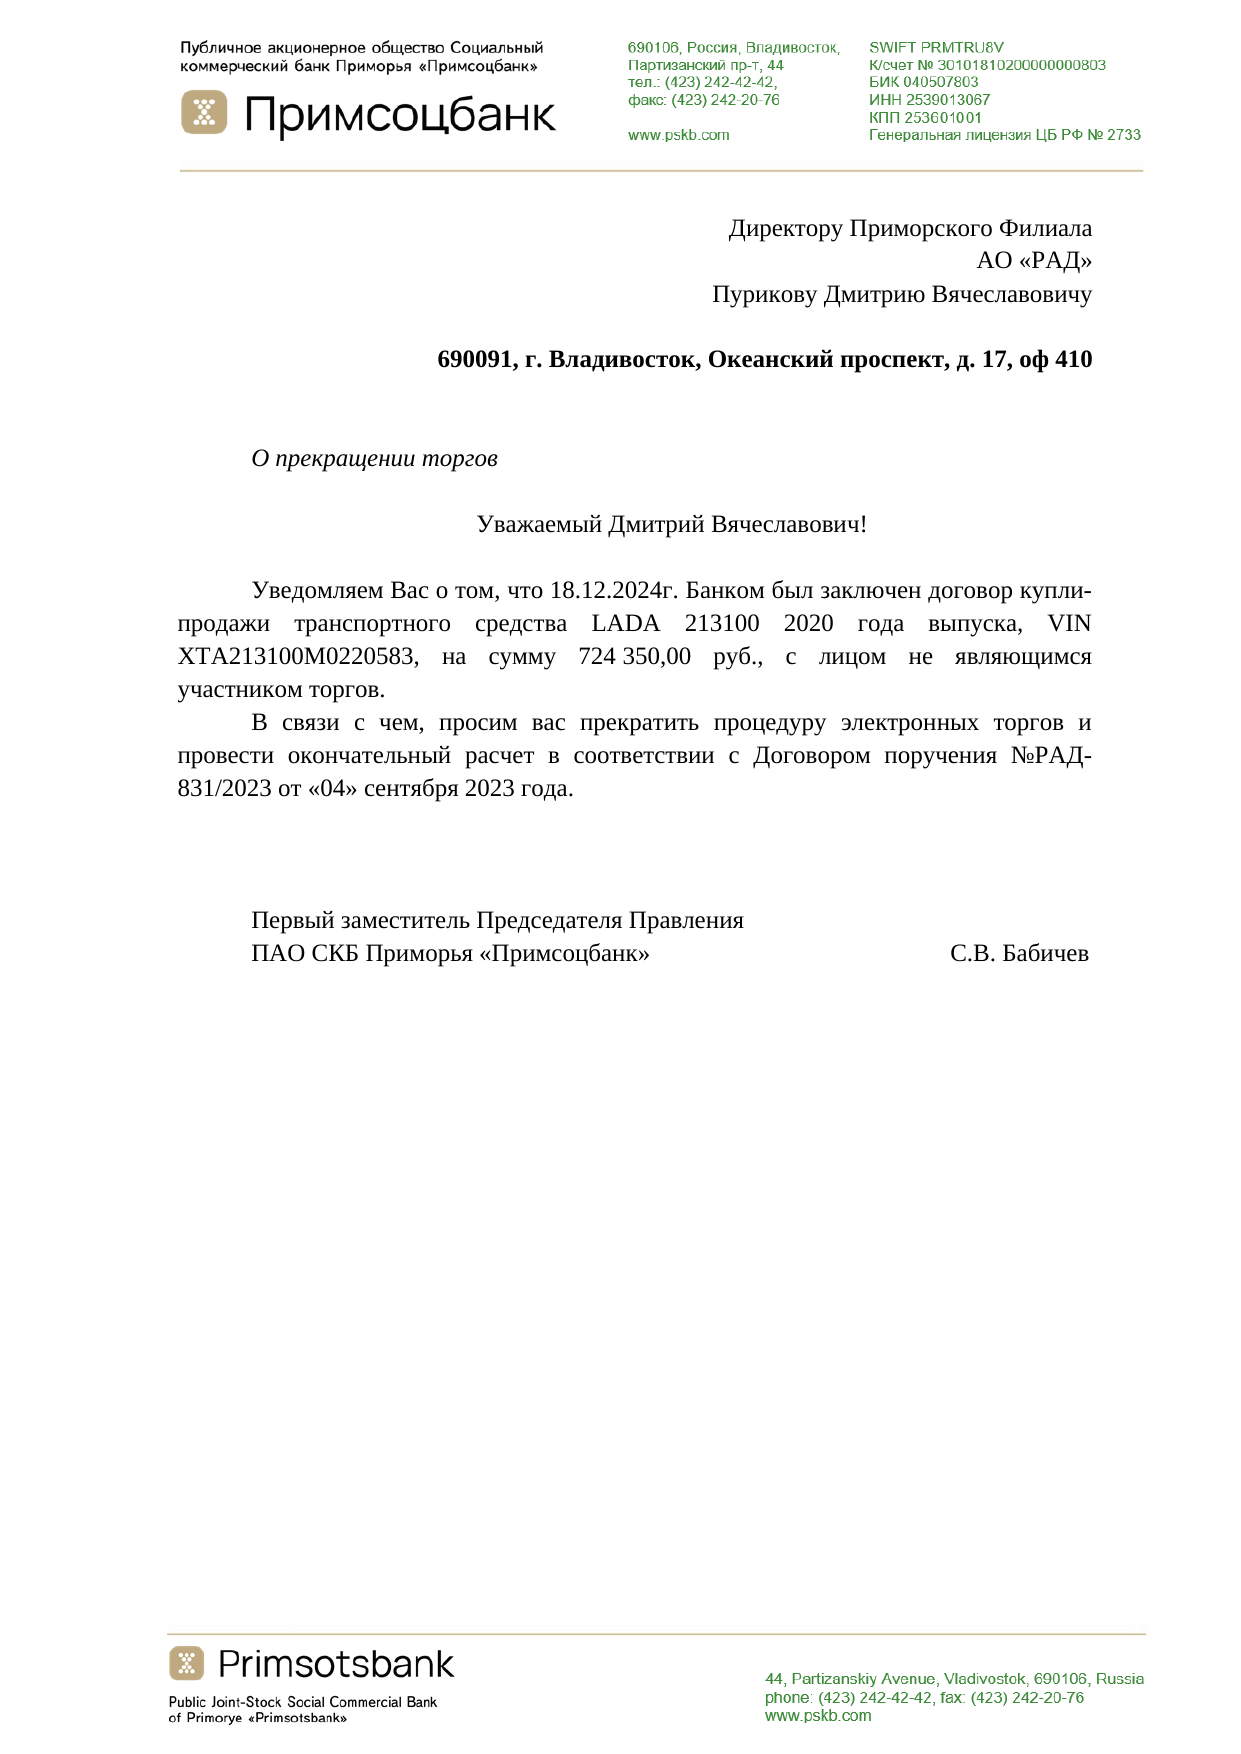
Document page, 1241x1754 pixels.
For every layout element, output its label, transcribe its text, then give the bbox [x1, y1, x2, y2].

text В связи с чем, просим вас прекратить процедуру электронных торгов и провести окончательный расчет в соответствии с Договором поручения №РАД-831/2023 от «04» сентября 2023 года. [177, 707, 1093, 802]
text Директору Приморского Филиала [620, 213, 1093, 241]
text О прекращении торгов [177, 443, 1093, 472]
text Уведомляем Вас о том, что 18.12.2024г. Банком был заключен договор купли-продажи транспортного средства LADA 213100 2020 года выпуска, VIN XTA213100M0220583, на сумму 724 350,00 руб., с лицом не являющимся участником торгов. [177, 575, 1093, 703]
text Первый заместитель Председателя Правления [177, 905, 1093, 934]
text АО «РАД» [620, 246, 1093, 274]
picture [162, 1624, 1155, 1725]
text ПАО СКБ Приморья «Примсоцбанк» С.В. Бабичев [177, 938, 1093, 967]
text Пурикову Дмитрию Вячеславовичу [620, 279, 1093, 307]
text Уважаемый Дмитрий Вячеславович! [177, 509, 1093, 538]
text 690091, г. Владивосток, Океанский проспект, д. 17, оф 410 [177, 344, 1093, 373]
picture [177, 29, 1151, 180]
